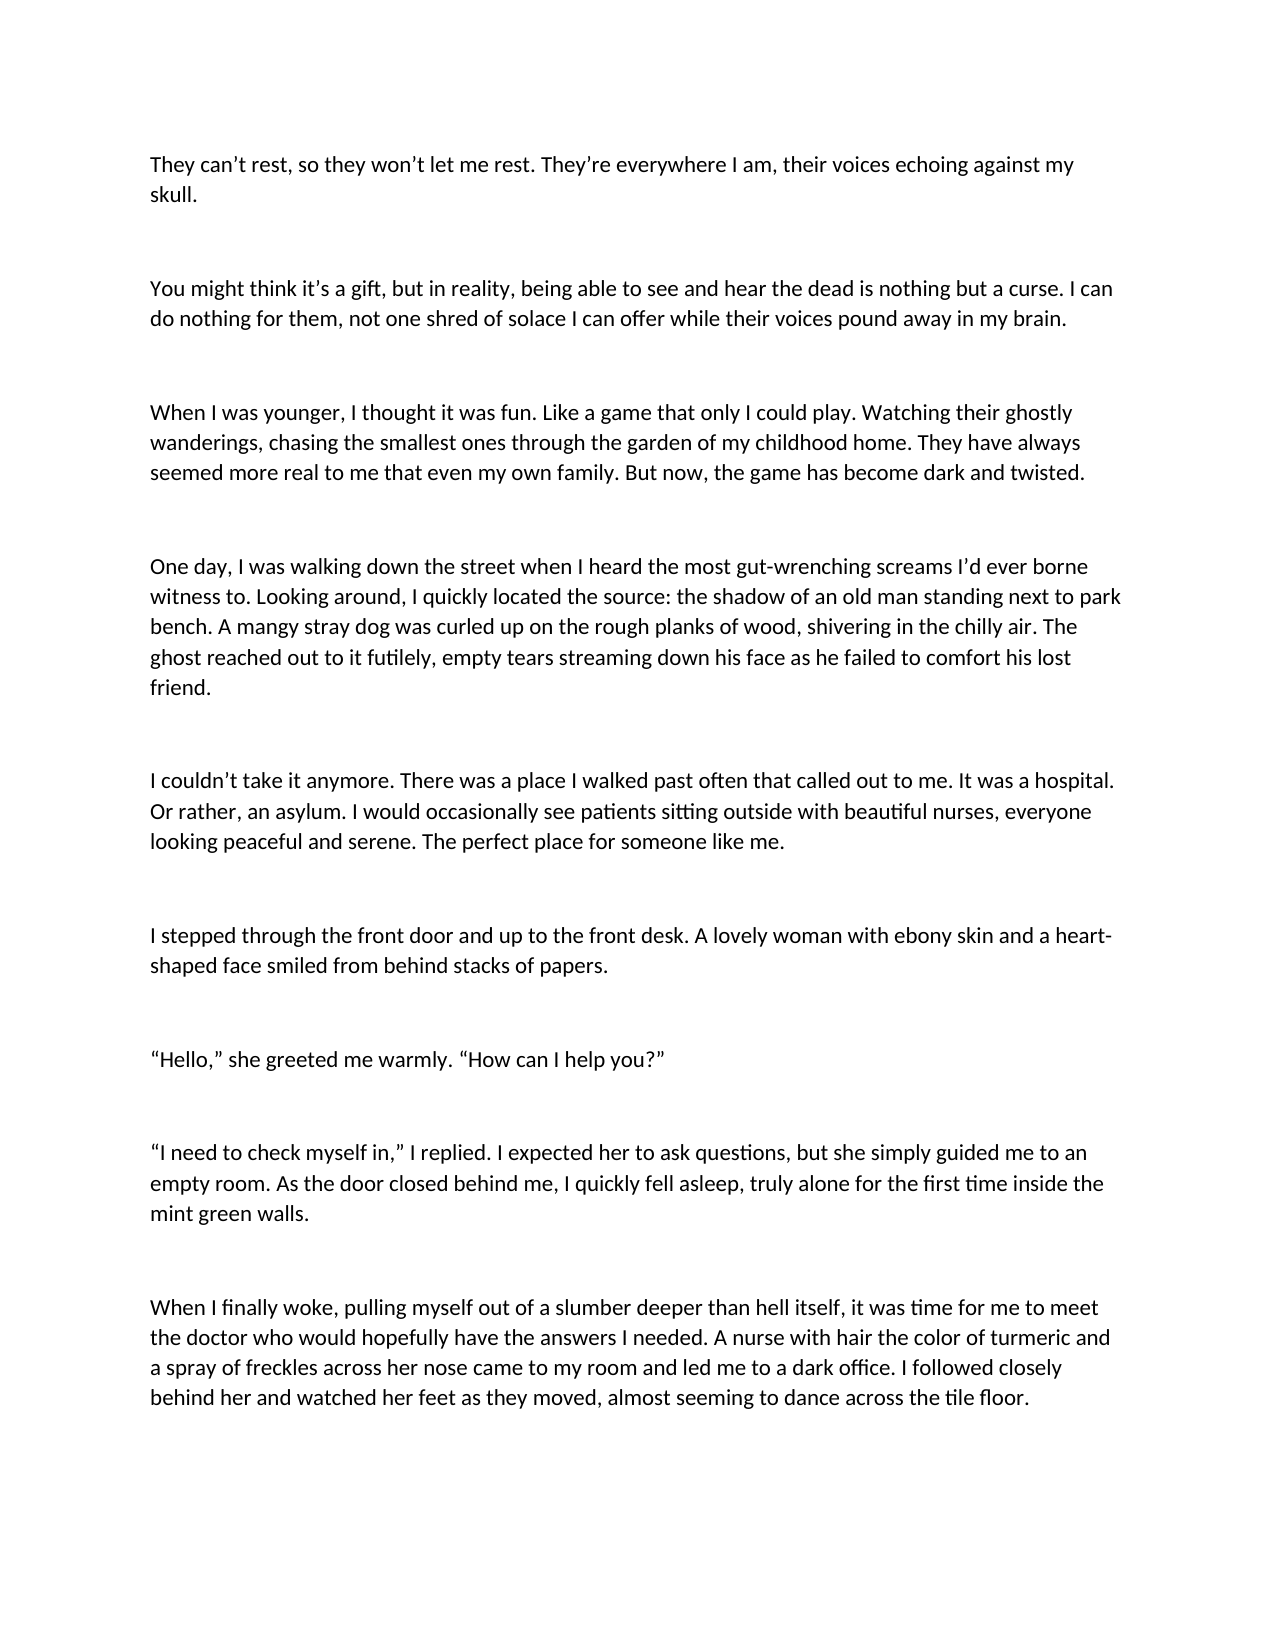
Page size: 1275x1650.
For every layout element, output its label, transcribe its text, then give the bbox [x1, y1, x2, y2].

text You might think it’s a gift, but in reality, being able to see and hear the dead is nothing but a curse. I can do nothing for them, not one shred of solace I can offer while their voices pound away in my brain. [150, 274, 1125, 332]
text “I need to check myself in,” I replied. I expected her to ask questions, but she simply guided me to an empty room. As the door closed behind me, I quickly fell asleep, truly alone for the first time inside the mint green walls. [150, 1138, 1125, 1227]
text I couldn’t take it anymore. There was a place I walked past often that called out to me. It was a hospital. Or rather, an asylum. I would occasionally see patients sitting outside with beautiful nurses, everyone looking peaceful and serene. The perfect place for someone like me. [150, 767, 1125, 855]
text When I was younger, I thought it was fun. Like a game that only I could play. Watching their ghostly wanderings, chasing the smallest ones through the garden of my childhood home. They have always seemed more real to me that even my own family. But now, the game has become dark and twisted. [150, 398, 1125, 486]
text They can’t rest, so they won’t let me rest. They’re everywhere I am, their voices echoing against my skull. [150, 150, 1125, 208]
text “Hello,” she greeted me warmly. “How can I help you?” [150, 1045, 1125, 1073]
text One day, I was walking down the street when I heard the most gut-wrenching screams I’d ever borne witness to. Looking around, I quickly located the source: the shadow of an old man standing next to park bench. A mangy stray dog was curled up on the rough planks of wood, shivering in the chilly air. The ghost reached out to it futilely, empty tears streaming down his face as he failed to comfort his lost friend. [150, 552, 1125, 701]
text I stepped through the front door and up to the front desk. A lovely woman with ebony skin and a heart-shaped face smiled from behind stacks of papers. [150, 921, 1125, 979]
text When I finally woke, pulling myself out of a slumber deeper than hell itself, it was time for me to meet the doctor who would hopefully have the answers I needed. A nurse with hair the color of turmeric and a spray of freckles across her nose came to my room and led me to a dark office. I followed closely behind her and watched her feet as they moved, almost seeming to dance across the tile floor. [150, 1293, 1125, 1411]
